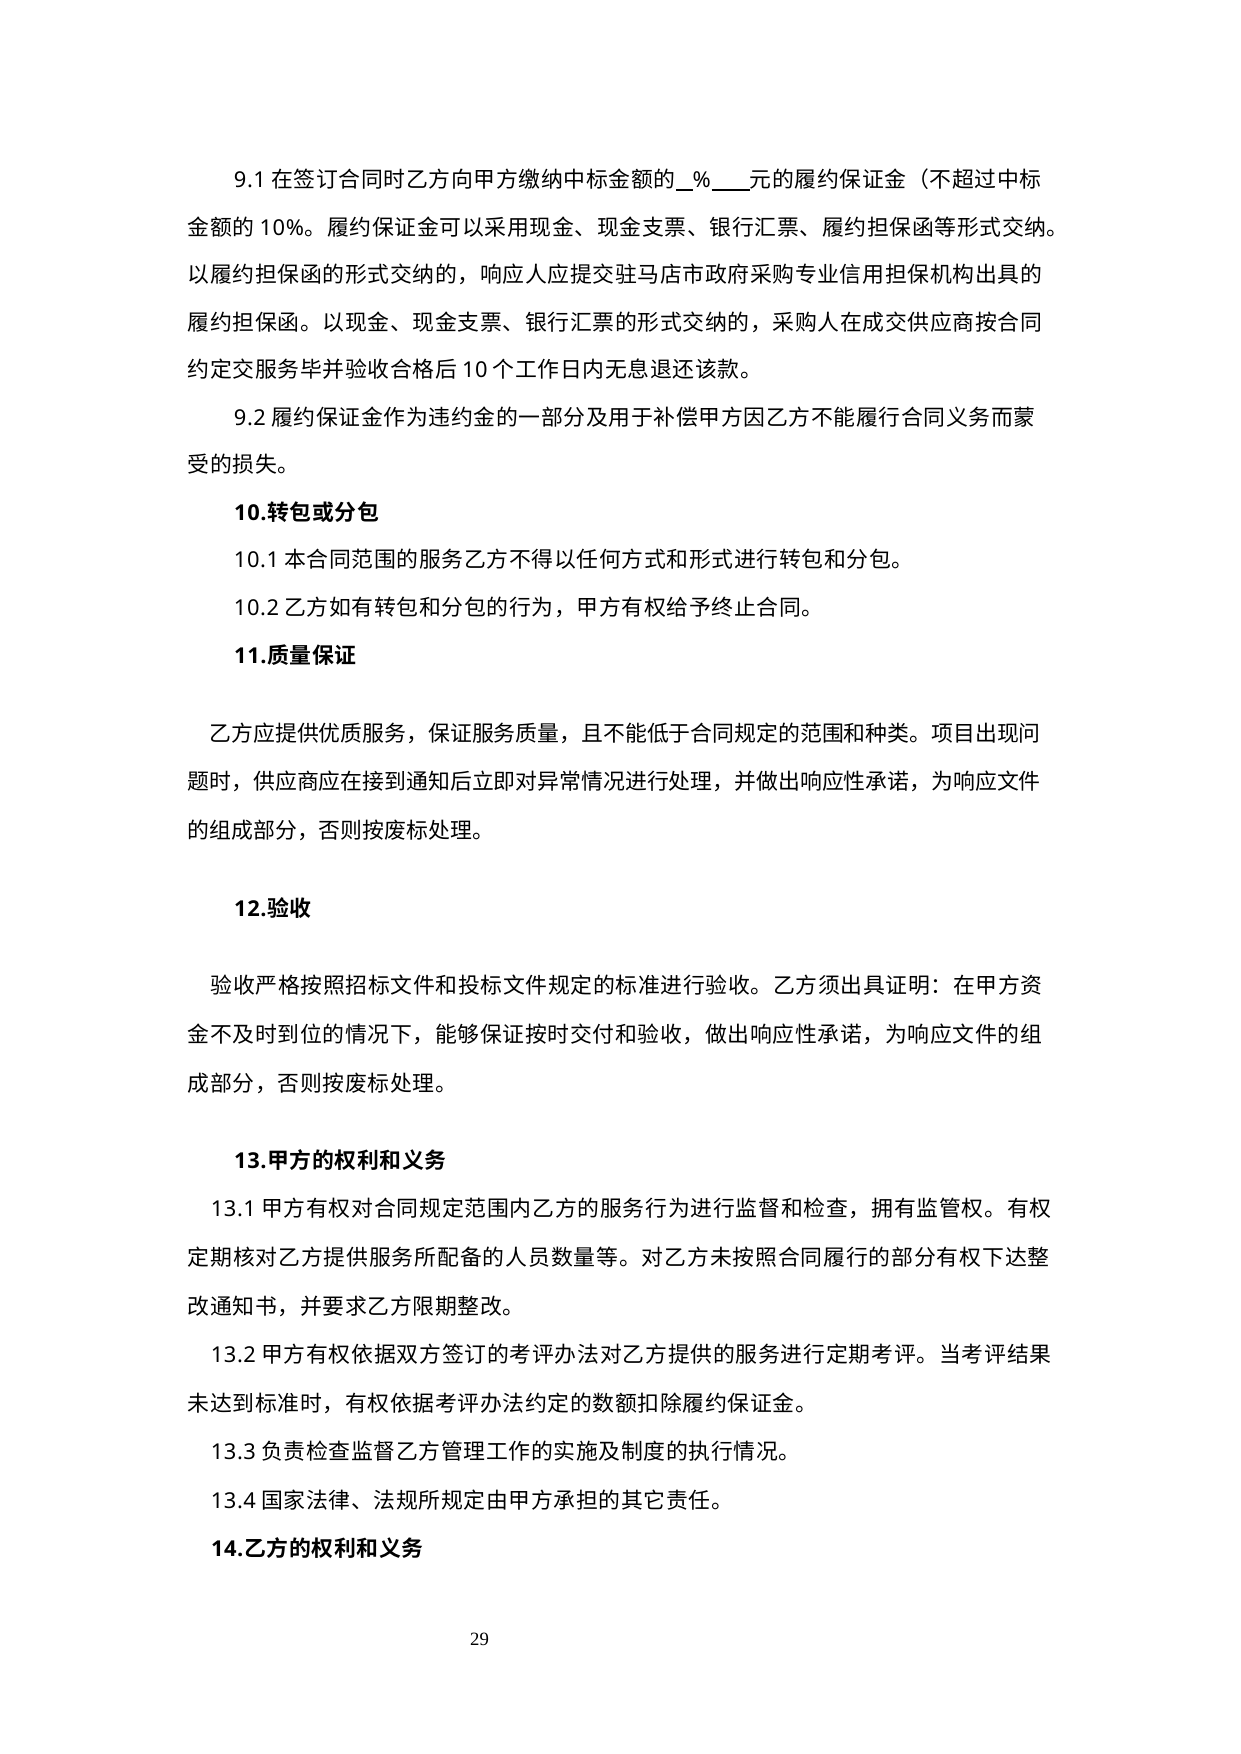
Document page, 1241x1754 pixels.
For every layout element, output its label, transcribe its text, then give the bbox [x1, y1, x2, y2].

text 9.2履约保证金作为违约金的一部分及用于补偿甲方因乙方不能履行合同义务而蒙受的损失。 [187, 400, 1053, 479]
text 10.2乙方如有转包和分包的行为，甲方有权给予终止合同。 [187, 590, 1053, 622]
text 13.2甲方有权依据双方签订的考评办法对乙方提供的服务进行定期考评。当考评结果未达到标准时，有权依据考评办法约定的数额扣除履约保证金。 [187, 1337, 1053, 1418]
text 11.质量保证 [187, 638, 1053, 670]
text 13.3负责检查监督乙方管理工作的实施及制度的执行情况。 [187, 1434, 1053, 1466]
text 13.甲方的权利和义务 [187, 1143, 1053, 1175]
text 10.1本合同范围的服务乙方不得以任何方式和形式进行转包和分包。 [187, 542, 1053, 574]
text 9.1在签订合同时乙方向甲方缴纳中标金额的 % 元的履约保证金（不超过中标金额的10%。履约保证金可以采用现金、现金支票、银行汇票、履约担保函等形式交纳。以履约担保函的形式交纳的，响应人应提交驻马店市政府采购专业信用担保机构出具的履约担保函。以现金、现金支票、银行汇票的形式交纳的，采购人在成交供应商按合同约定交服务毕并验收合格后10个工作日内无息退还该款。 [187, 162, 1053, 384]
text 13.4国家法律、法规所规定由甲方承担的其它责任。 [187, 1482, 1053, 1515]
text 乙方应提供优质服务，保证服务质量，且不能低于合同规定的范围和种类。项目出现问题时，供应商应在接到通知后立即对异常情况进行处理，并做出响应性承诺，为响应文件的组成部分，否则按废标处理。 [187, 715, 1053, 845]
text 验收严格按照招标文件和投标文件规定的标准进行验收。乙方须出具证明：在甲方资金不及时到位的情况下，能够保证按时交付和验收，做出响应性承诺，为响应文件的组成部分，否则按废标处理。 [187, 968, 1053, 1098]
text 10.转包或分包 [187, 495, 1053, 527]
text 14.乙方的权利和义务 [187, 1531, 1053, 1563]
text 13.1甲方有权对合同规定范围内乙方的服务行为进行监督和检查，拥有监管权。有权定期核对乙方提供服务所配备的人员数量等。对乙方未按照合同履行的部分有权下达整改通知书，并要求乙方限期整改。 [187, 1191, 1053, 1321]
text 12.验收 [187, 890, 1053, 923]
